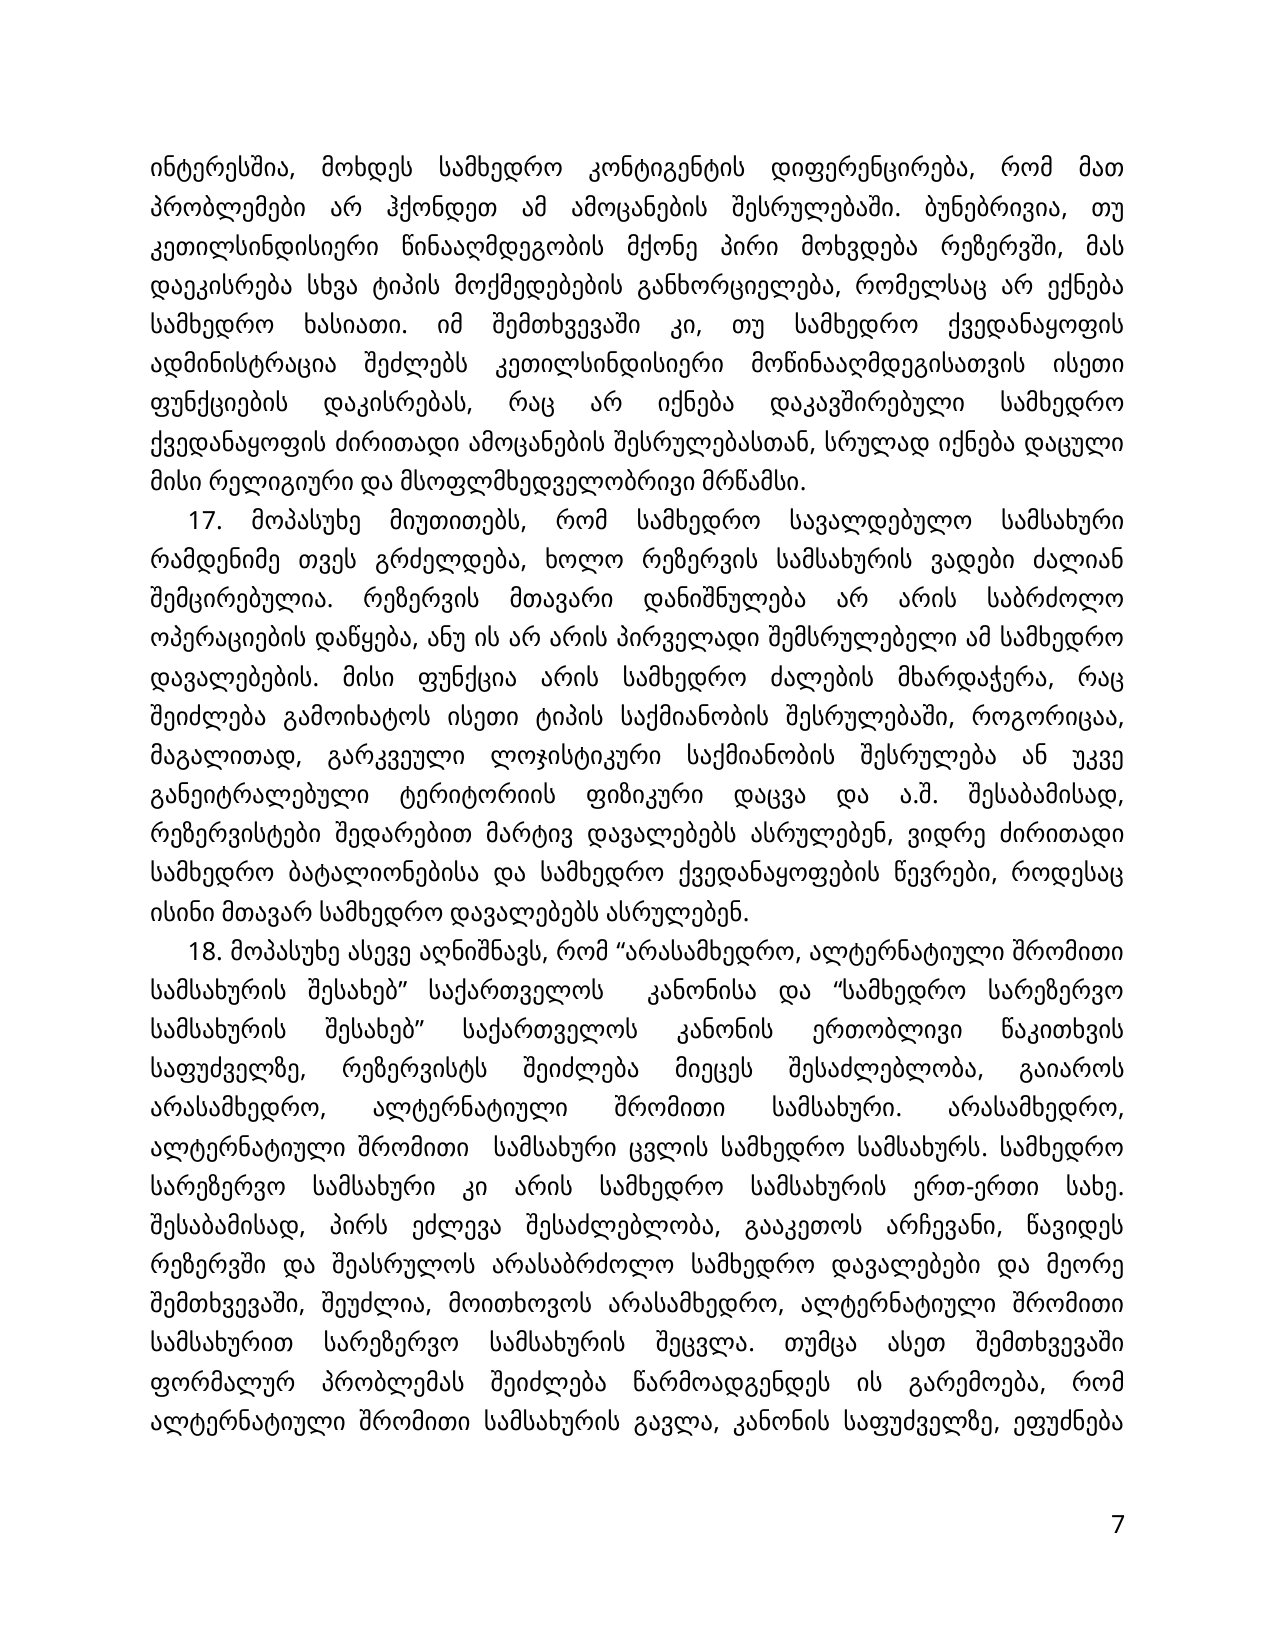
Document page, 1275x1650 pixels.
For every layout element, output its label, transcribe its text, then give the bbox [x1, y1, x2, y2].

text 17. მოპასუხე მიუთითებს, რომ სამხედრო სავალდებულო სამსახური რამდენიმე თვეს გრძელდება, ხოლო რეზერვის სამსახურის ვადები ძალიან შემცირებულია. რეზერვის მთავარი დანიშნულება არ არის საბრძოლო ოპერაციების დაწყება, ანუ ის არ არის პირველადი შემსრულებელი ამ სამხედრო დავალებების. მისი ფუნქცია არის სამხედრო ძალების მხარდაჭერა, რაც შეიძლება გამოიხატოს ისეთი ტიპის საქმიანობის შესრულებაში, როგორიცაა, მაგალითად, გარკვეული ლოჯისტიკური საქმიანობის შესრულება ან უკვე განეიტრალებული ტერიტორიის ფიზიკური დაცვა და ა.შ. შესაბამისად, რეზერვისტები შედარებით მარტივ დავალებებს ასრულებენ, ვიდრე ძირითადი სამხედრო ბატალიონებისა და სამხედრო ქვედანაყოფების წევრები, როდესაც ისინი მთავარ სამხედრო დავალებებს ასრულებენ. [150, 502, 1125, 928]
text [150, 150, 1125, 497]
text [150, 933, 1125, 1437]
